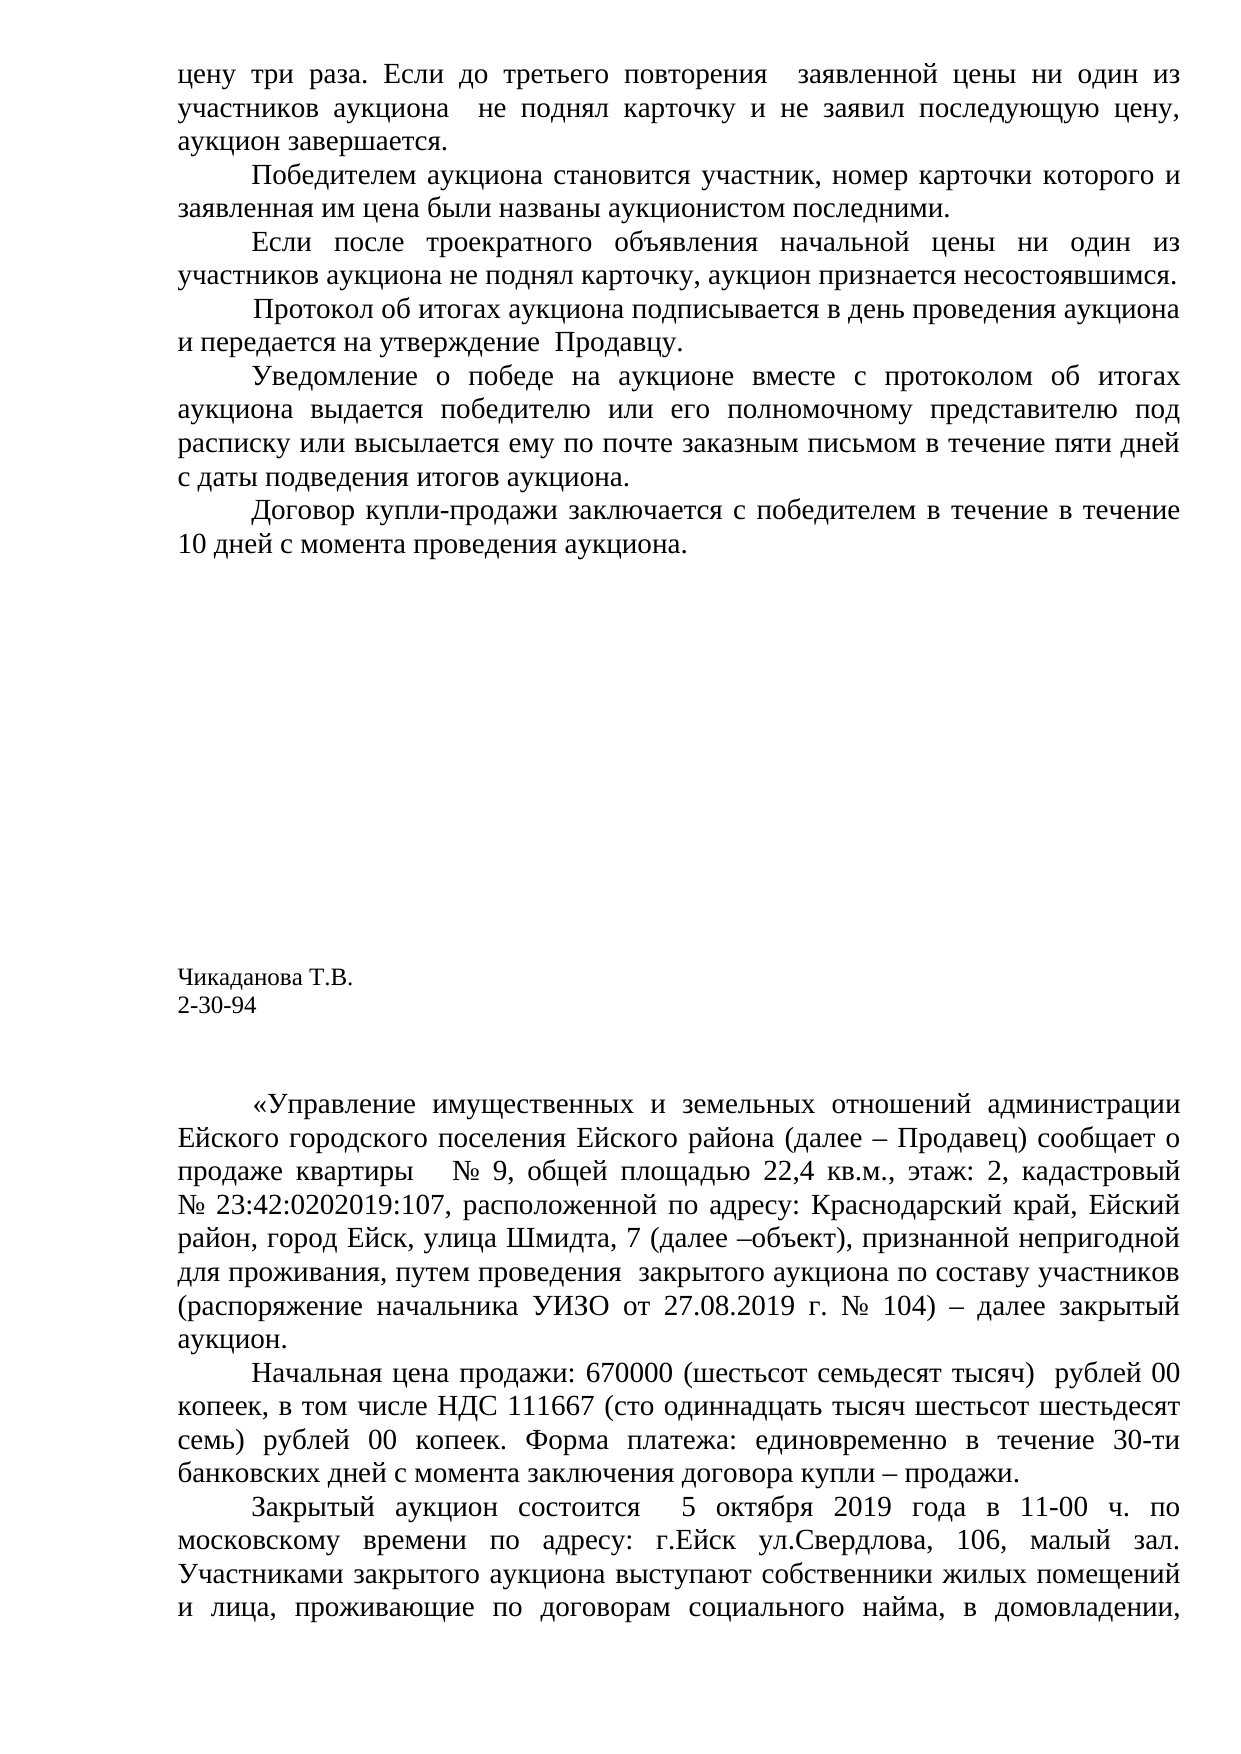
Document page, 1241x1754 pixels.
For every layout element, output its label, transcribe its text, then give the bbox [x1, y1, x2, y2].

text 2-30-94 [177, 991, 1181, 1019]
text Победителем аукциона становится участник, номер карточки которого и заявленная им цена были названы аукционистом последними. [177, 157, 1181, 224]
text Протокол об итогах аукциона подписывается в день проведения аукциона и передается на утверждение Продавцу. [177, 291, 1181, 358]
text Чикаданова Т.В. [177, 962, 1181, 991]
text Начальная цена продажи: 670000 (шестьсот семьдесят тысяч) рублей 00 копеек, в том числе НДС 111667 (сто одиннадцать тысяч шестьсот шестьдесят семь) рублей 00 копеек. Форма платежа: единовременно в течение 30-ти банковских дней с момента заключения договора купли – продажи. [177, 1355, 1181, 1489]
text Если после троекратного объявления начальной цены ни один из участников аукциона не поднял карточку, аукцион признается несостоявшимся. [177, 224, 1181, 291]
text Договор купли-продажи заключается с победителем в течение в течение 10 дней с момента проведения аукциона. [177, 492, 1181, 559]
text «Управление имущественных и земельных отношений администрации Ейского городского поселения Ейского района (далее – Продавец) сообщает о продаже квартиры № 9, общей площадью 22,4 кв.м., этаж: 2, кадастровый № 23:42:0202019:107, расположенной по адресу: Краснодарский край, Ейский район, город Ейск, улица Шмидта, 7 (далее –объект), признанной непригодной для проживания, путем проведения закрытого аукциона по составу участников (распоряжение начальника УИЗО от 27.08.2019 г. № 104) – далее закрытый аукцион. [177, 1086, 1181, 1355]
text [177, 56, 1181, 157]
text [177, 1489, 1181, 1623]
text Уведомление о победе на аукционе вместе с протоколом об итогах аукциона выдается победителю или его полномочному представителю под расписку или высылается ему по почте заказным письмом в течение пяти дней с даты подведения итогов аукциона. [177, 358, 1181, 492]
